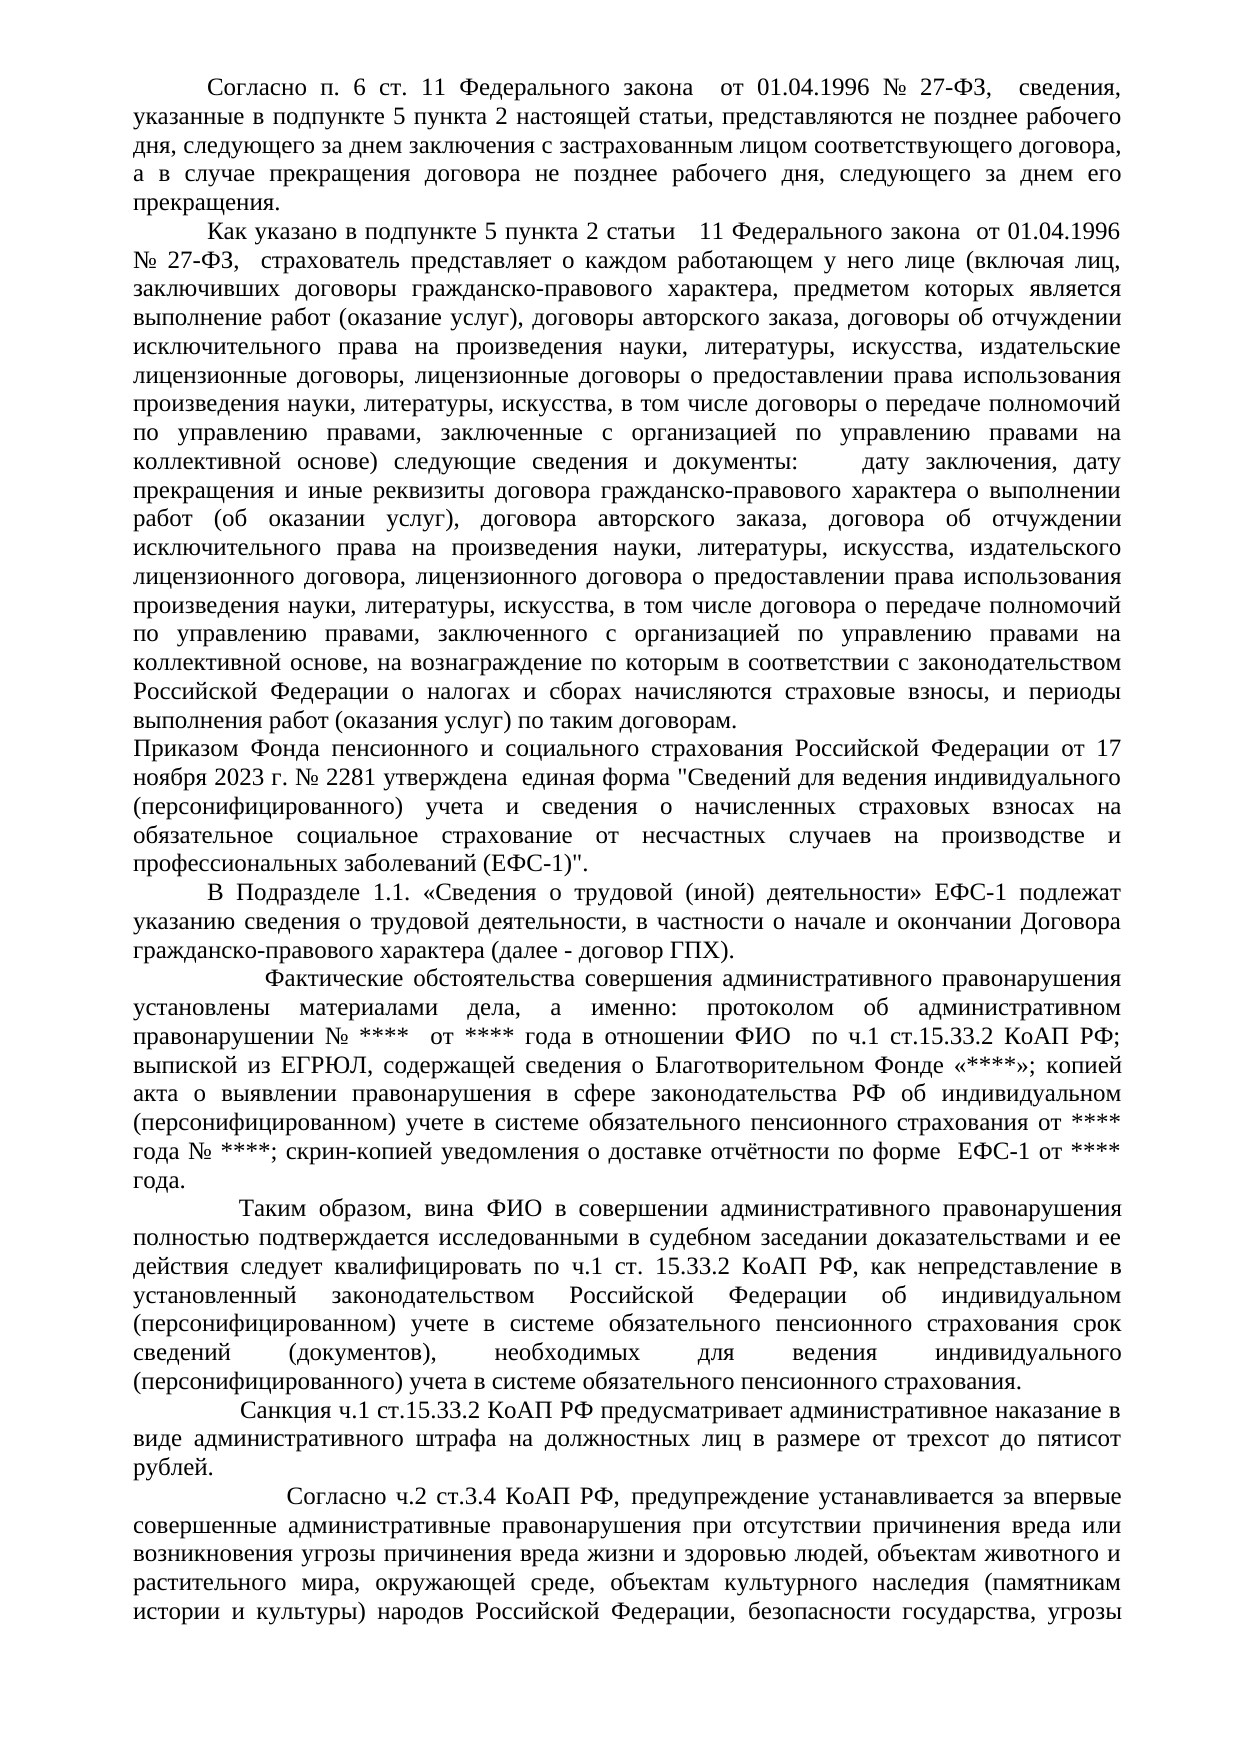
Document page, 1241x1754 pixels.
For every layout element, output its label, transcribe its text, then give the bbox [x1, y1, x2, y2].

text Фактические обстоятельства совершения административного правонарушения установлены материалами дела, а именно: протоколом об административном правонарушении № **** от **** года в отношении ФИО по ч.1 ст.15.33.2 КоАП РФ; выпиской из ЕГРЮЛ, содержащей сведения о Благотворительном Фонде «****»; копией акта о выявлении правонарушения в сфере законодательства РФ об индивидуальном (персонифицированном) учете в системе обязательного пенсионного страхования от **** года № ****; скрин-копией уведомления о доставке отчётности по форме ЕФС-1 от **** года. [118, 963, 1122, 1193]
text Как указано в подпункте 5 пункта 2 статьи 11 Федерального закона от 01.04.1996 № 27-ФЗ, страхователь представляет о каждом работающем у него лице (включая лиц, заключивших договоры гражданско-правового характера, предметом которых является выполнение работ (оказание услуг), договоры авторского заказа, договоры об отчуждении исключительного права на произведения науки, литературы, искусства, издательские лицензионные договоры, лицензионные договоры о предоставлении права использования произведения науки, литературы, искусства, в том числе договоры о передаче полномочий по управлению правами, заключенные с организацией по управлению правами на коллективной основе) следующие сведения и документы: дату заключения, дату прекращения и иные реквизиты договора гражданско-правового характера о выполнении работ (об оказании услуг), договора авторского заказа, договора об отчуждении исключительного права на произведения науки, литературы, искусства, издательского лицензионного договора, лицензионного договора о предоставлении права использования произведения науки, литературы, искусства, в том числе договора о передаче полномочий по управлению правами, заключенного с организацией по управлению правами на коллективной основе, на вознаграждение по которым в соответствии с законодательством Российской Федерации о налогах и сборах начисляются страховые взносы, и периоды выполнения работ (оказания услуг) по таким договорам. Приказом Фонда пенсионного и социального страхования Российской Федерации от 17 ноября 2023 г. № 2281 утверждена единая форма "Сведений для ведения индивидуального (персонифицированного) учета и сведения о начисленных страховых взносах на обязательное социальное страхование от несчастных случаев на производстве и профессиональных заболеваний (ЕФС-1)". [133, 216, 1122, 877]
text Согласно п. 6 ст. 11 Федерального закона от 01.04.1996 № 27-ФЗ, сведения, указанные в подпункте 5 пункта 2 настоящей статьи, представляются не позднее рабочего дня, следующего за днем заключения с застрахованным лицом соответствующего договора, а в случае прекращения договора не позднее рабочего дня, следующего за днем его прекращения. [133, 72, 1122, 216]
text Санкция ч.1 ст.15.33.2 КоАП РФ предусматривает административное наказание в виде административного штрафа на должностных лиц в размере от трехсот до пятисот рублей. [118, 1395, 1122, 1481]
text В Подразделе 1.1. «Сведения о трудовой (иной) деятельности» ЕФС-1 подлежат указанию сведения о трудовой деятельности, в частности о начале и окончании Договора гражданско-правового характера (далее - договор ГПХ). [133, 877, 1122, 963]
text Таким образом, вина ФИО в совершении административного правонарушения полностью подтверждается исследованными в судебном заседании доказательствами и ее действия следует квалифицировать по ч.1 ст. 15.33.2 КоАП РФ, как непредставление в установленный законодательством Российской Федерации об индивидуальном (персонифицированном) учете в системе обязательного пенсионного страхования срок сведений (документов), необходимых для ведения индивидуального (персонифицированного) учета в системе обязательного пенсионного страхования. [133, 1193, 1122, 1395]
